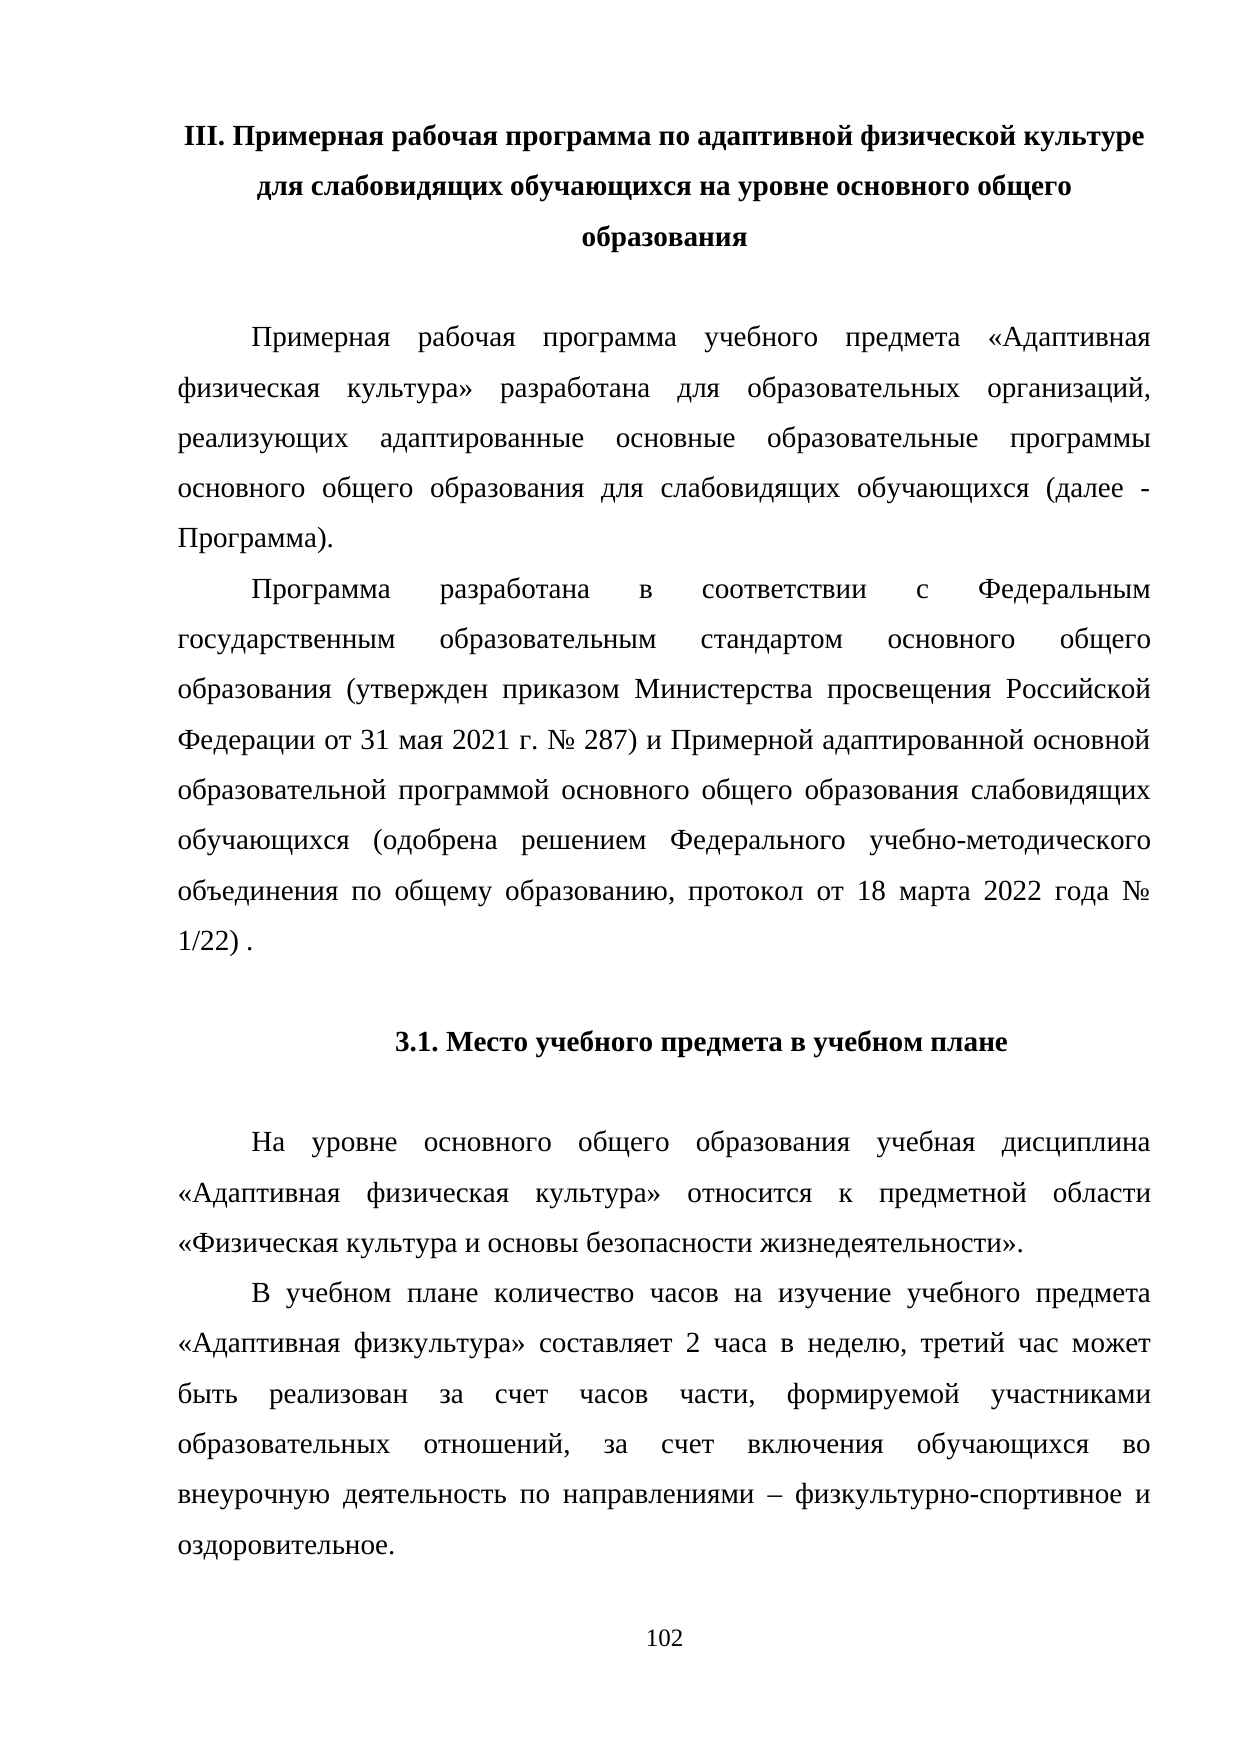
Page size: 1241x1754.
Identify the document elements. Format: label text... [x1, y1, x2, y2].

text На уровне основного общего образования учебная дисциплина «Адаптивная физическая культура» относится к предметной области «Физическая культура и основы безопасности жизнедеятельности». [177, 1124, 1152, 1258]
text Примерная рабочая программа учебного предмета «Адаптивная физическая культура» разработана для образовательных организаций, реализующих адаптированные основные образовательные программы основного общего образования для слабовидящих обучающихся (далее - Программа). [177, 319, 1152, 554]
text В учебном плане количество часов на изучение учебного предмета «Адаптивная физкультура» составляет 2 часа в неделю, третий час может быть реализован за счет часов части, формируемой участниками образовательных отношений, за счет включения обучающихся во внеурочную деятельность по направлениями – физкультурно-спортивное и оздоровительное. [177, 1275, 1152, 1560]
text III. Примерная рабочая программа по адаптивной физической культуре для слабовидящих обучающихся на уровне основного общего образования [177, 118, 1152, 252]
text Программа разработана в соответствии с Федеральным государственным образовательным стандартом основного общего образования (утвержден приказом Министерства просвещения Российской Федерации от 31 мая 2021 г. № 287) и Примерной адаптированной основной образовательной программой основного общего образования слабовидящих обучающихся (одобрена решением Федерального учебно-методического объединения по общему образованию, протокол от 18 марта 2022 года № 1/22) . [177, 571, 1152, 957]
text 3.1. Место учебного предмета в учебном плане [177, 1024, 1152, 1057]
